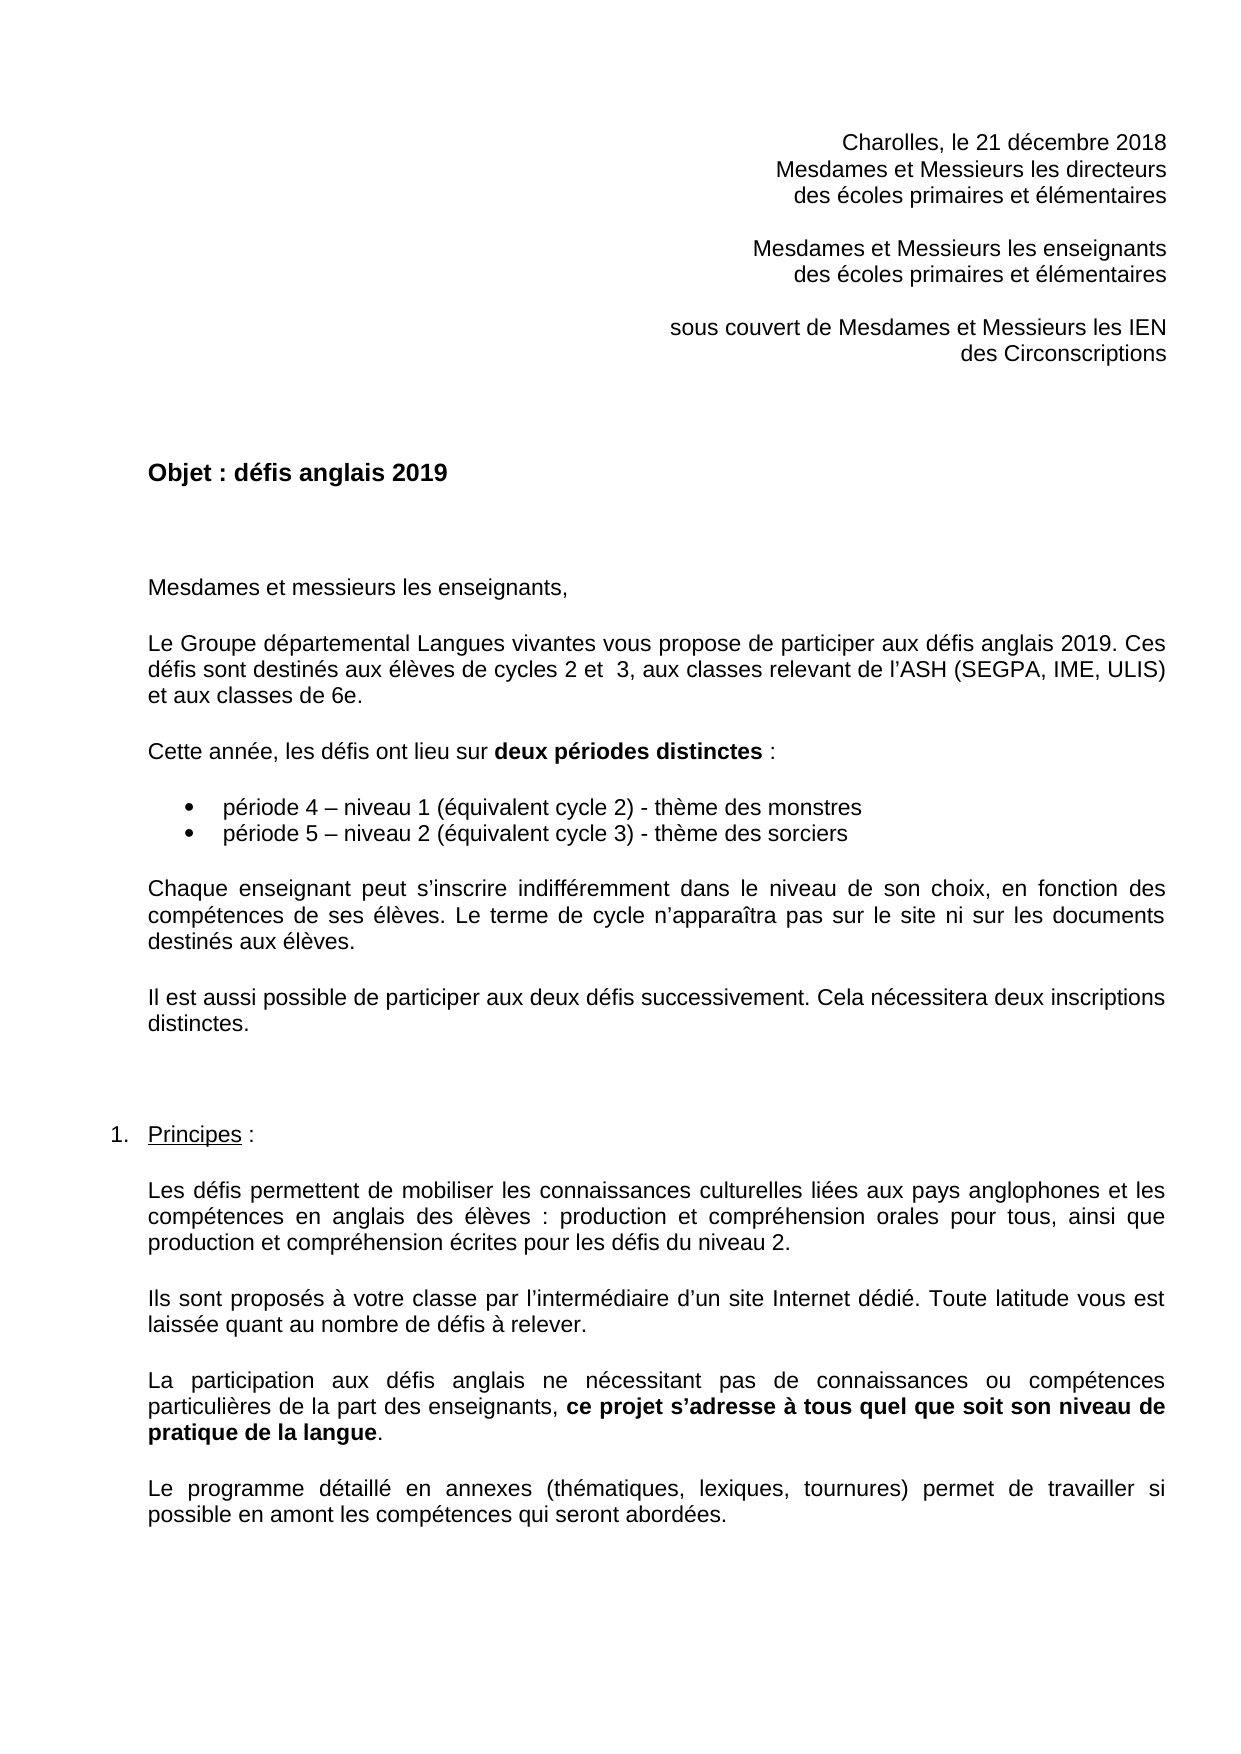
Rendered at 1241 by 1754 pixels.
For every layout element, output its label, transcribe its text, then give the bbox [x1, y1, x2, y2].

text La participation aux défis anglais ne nécessitant pas de connaissances ou compétences particulières de la part des enseignants, ce projet s’adresse à tous quel que soit son niveau de pratique de la langue. [148, 1367, 1167, 1446]
text des Circonscriptions [148, 340, 1167, 367]
list période 5 – niveau 2 (équivalent cycle 3) - thème des sorciers [185, 820, 1167, 846]
text Ils sont proposés à votre classe par l’intermédiaire d’un site Internet dédié. Toute latitude vous est laissée quant au nombre de défis à relever. [148, 1285, 1167, 1337]
text des écoles primaires et élémentaires [148, 182, 1167, 208]
text Les défis permettent de mobiliser les connaissances culturelles liées aux pays anglophones et les compétences en anglais des élèves : production et compréhension orales pour tous, ainsi que production et compréhension écrites pour les défis du niveau 2. [148, 1177, 1167, 1256]
text Le Groupe départemental Langues vivantes vous propose de participer aux défis anglais 2019. Ces défis sont destinés aux élèves de cycles 2 et 3, aux classes relevant de l’ASH (SEGPA, IME, ULIS) et aux classes de 6e. [148, 630, 1167, 709]
text Mesdames et messieurs les enseignants, [148, 574, 1167, 601]
text Objet : défis anglais 2019 [148, 458, 1167, 487]
list Principes : [110, 1121, 1167, 1147]
text Il est aussi possible de participer aux deux défis successivement. Cela nécessitera deux inscriptions distinctes. [148, 984, 1167, 1036]
text sous couvert de Mesdames et Messieurs les IEN [148, 314, 1167, 340]
text des écoles primaires et élémentaires [148, 261, 1167, 287]
text Charolles, le 21 décembre 2018 [148, 129, 1167, 156]
text Chaque enseignant peut s’inscrire indifféremment dans le niveau de son choix, en fonction des compétences de ses élèves. Le terme de cycle n’apparaîtra pas sur le site ni sur les documents destinés aux élèves. [148, 875, 1167, 954]
list période 4 – niveau 1 (équivalent cycle 2) - thème des monstres [185, 793, 1167, 820]
text Mesdames et Messieurs les directeurs [148, 156, 1167, 182]
text Mesdames et Messieurs les enseignants [148, 235, 1167, 261]
text Le programme détaillé en annexes (thématiques, lexiques, tournures) permet de travailler si possible en amont les compétences qui seront abordées. [148, 1475, 1167, 1528]
text Cette année, les défis ont lieu sur deux périodes distinctes : [148, 738, 1167, 764]
